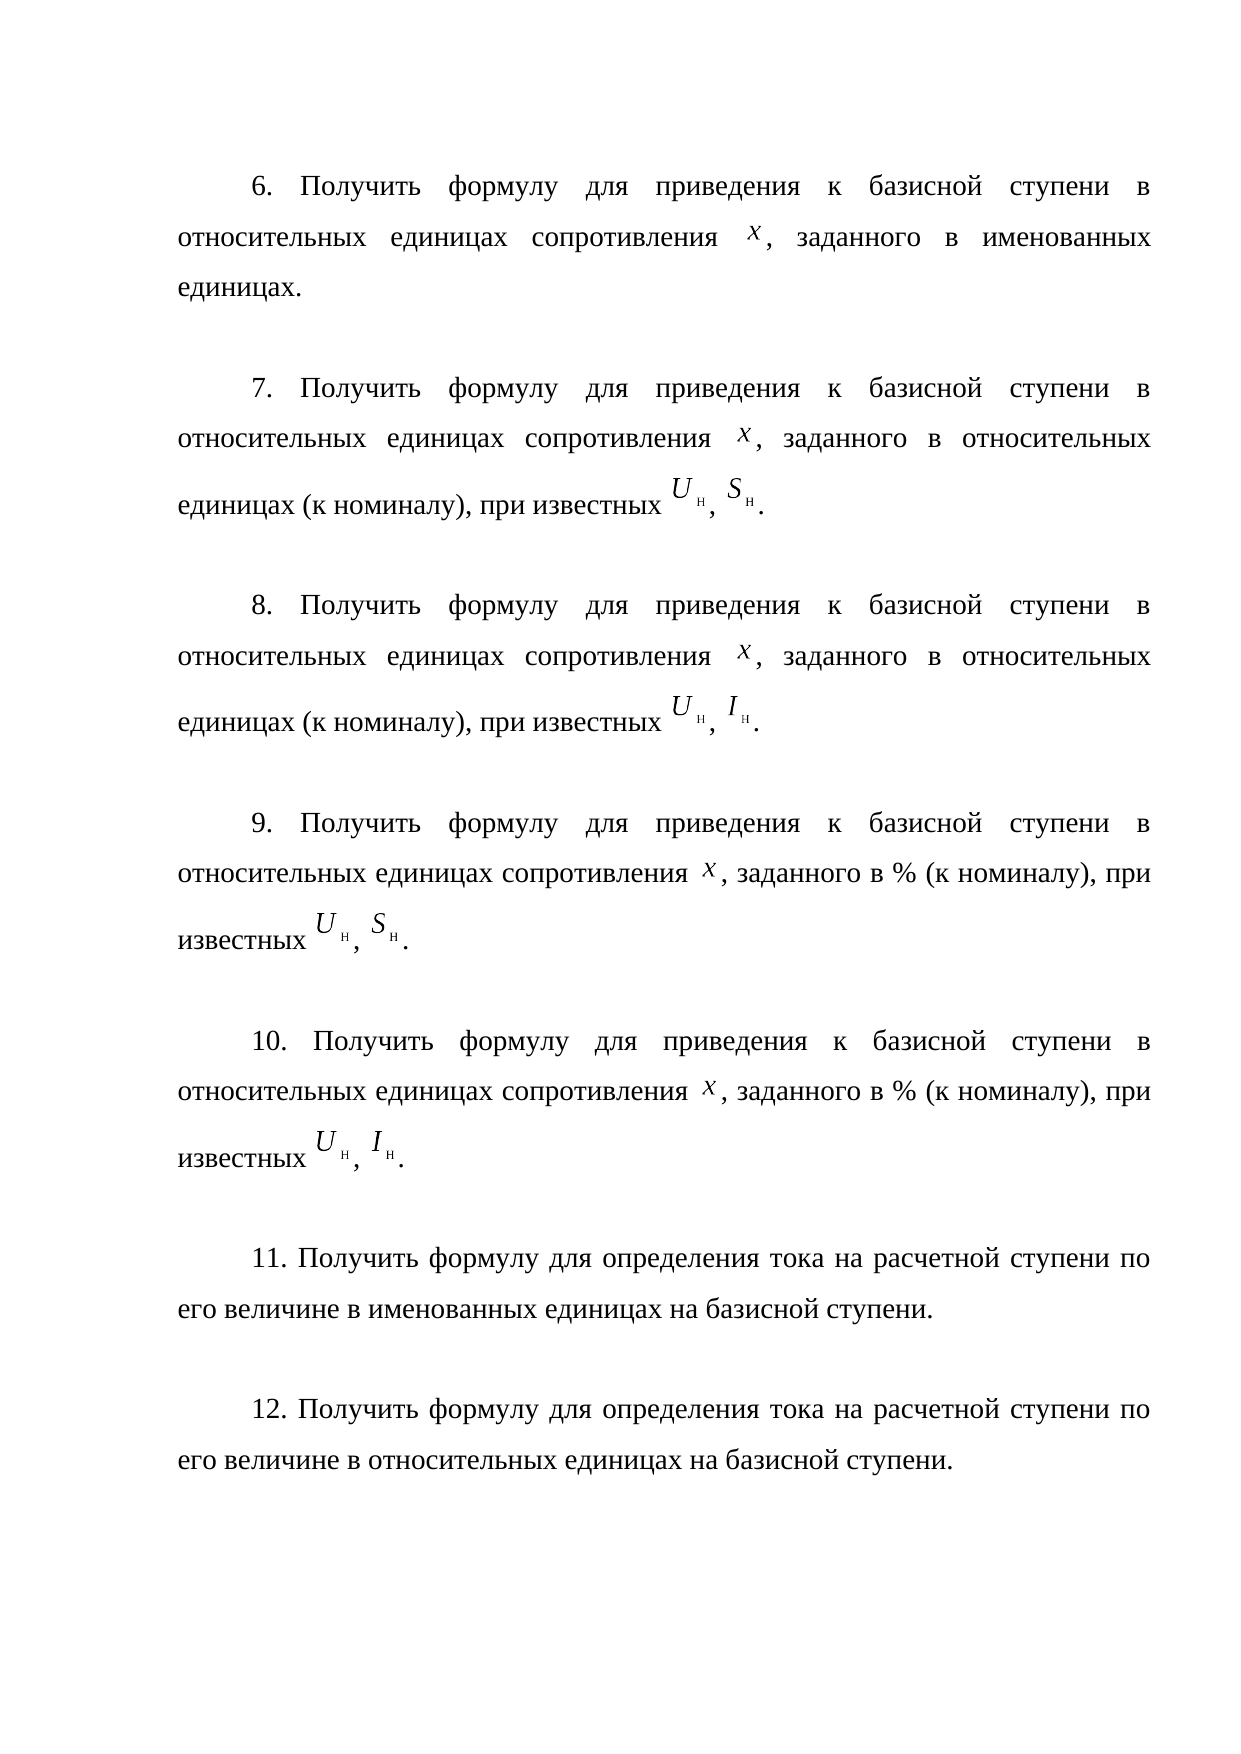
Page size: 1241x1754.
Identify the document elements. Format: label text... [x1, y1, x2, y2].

text 9. Получить формулу для приведения к базисной ступени в относительных единицах сопротивления , заданного в % (к номиналу), при известных , . [177, 805, 1152, 956]
text 6. Получить формулу для приведения к базисной ступени в относительных единицах сопротивления , заданного в именованных единицах. [177, 168, 1152, 303]
text 7. Получить формулу для приведения к базисной ступени в относительных единицах сопротивления , заданного в относительных единицах (к номиналу), при известных , . [177, 370, 1152, 520]
text 8. Получить формулу для приведения к базисной ступени в относительных единицах сопротивления , заданного в относительных единицах (к номиналу), при известных , . [177, 587, 1152, 738]
text 10. Получить формулу для приведения к базисной ступени в относительных единицах сопротивления , заданного в % (к номиналу), при известных , . [177, 1023, 1152, 1173]
text 11. Получить формулу для определения тока на расчетной ступени по его величине в именованных единицах на базисной ступени. [177, 1241, 1152, 1324]
text 12. Получить формулу для определения тока на расчетной ступени по его величине в относительных единицах на базисной ступени. [177, 1391, 1152, 1475]
